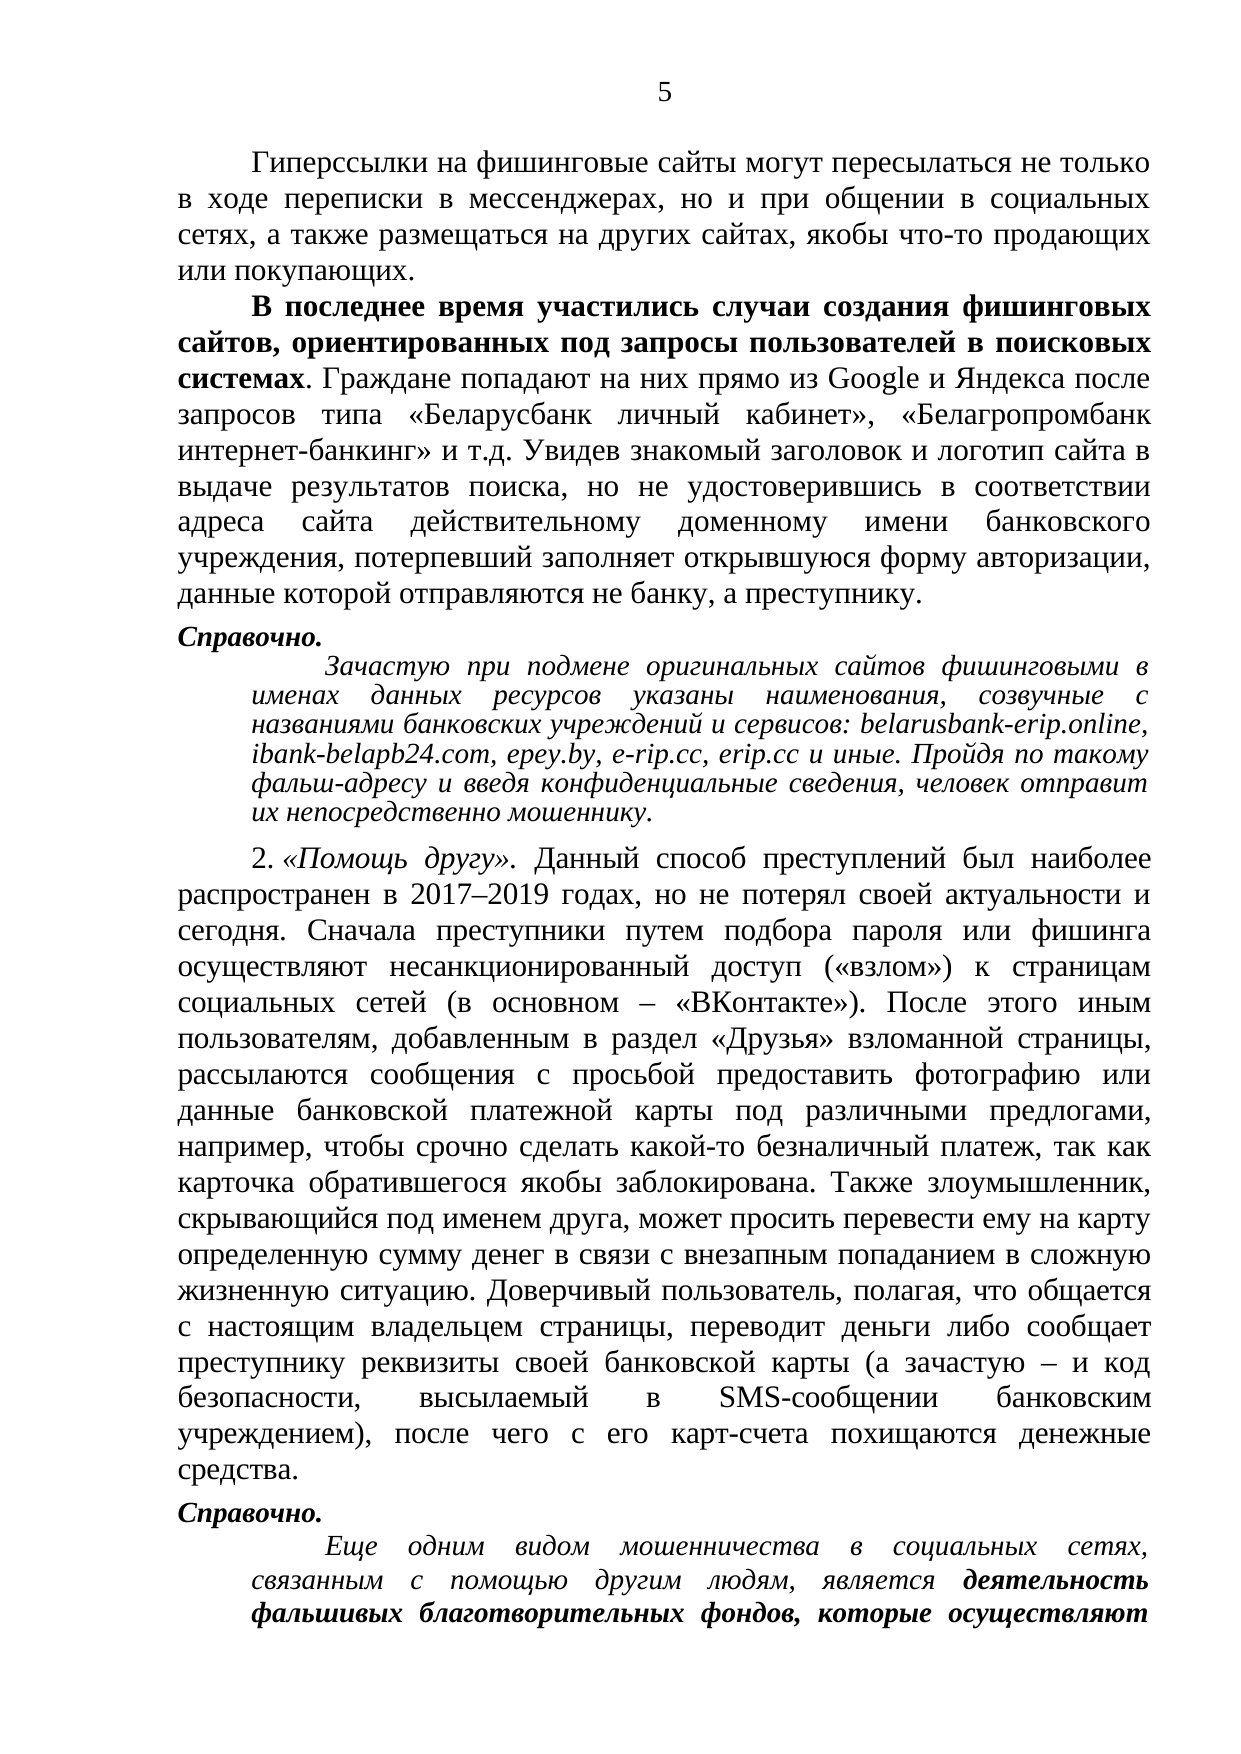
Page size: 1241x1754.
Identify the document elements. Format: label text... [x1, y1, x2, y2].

text Справочно. [177, 623, 1152, 652]
text В последнее время участились случаи создания фишинговых сайтов, ориентированных под запросы пользователей в поисковых системах. Граждане попадают на них прямо из Google и Яндекса после запросов типа «Беларусбанк личный кабинет», «Белагропромбанк интернет-банкинг» и т.д. Увидев знакомый заголовок и логотип сайта в выдаче результатов поиска, но не удостоверившись в соответствии адреса сайта действительному доменному имени банковского учреждения, потерпевший заполняет открывшуюся форму авторизации, данные которой отправляются не банку, а преступнику. [177, 287, 1152, 611]
list «Помощь другу». Данный способ преступлений был наиболее распространен в 2017–2019 годах, но не потерял своей актуальности и сегодня. Сначала преступники путем подбора пароля или фишинга осуществляют несанкционированный доступ («взлом») к страницам социальных сетей (в основном – «ВКонтакте»). После этого иным пользователям, добавленным в раздел «Друзья» взломанной страницы, рассылаются сообщения с просьбой предоставить фотографию или данные банковской платежной карты под различными предлогами, например, чтобы срочно сделать какой-то безналичный платеж, так как карточка обратившегося якобы заблокирована. Также злоумышленник, скрывающийся под именем друга, может просить перевести ему на карту определенную сумму денег в связи с внезапным попаданием в сложную жизненную ситуацию. Доверчивый пользователь, полагая, что общается с настоящим владельцем страницы, переводит деньги либо сообщает преступнику реквизиты своей банковской карты (а зачастую – и код безопасности, высылаемый в SMS-сообщении банковским учреждением), после чего с его карт-счета похищаются денежные средства. [177, 840, 1152, 1487]
text Зачастую при подмене оригинальных сайтов фишинговыми в именах данных ресурсов указаны наименования, созвучные с названиями банковских учреждений и сервисов: belarusbank-erip.online, ibank-belapb24.com, epey.by, e-rip.cc, erip.cc и иные. Пройдя по такому фальш-адресу и введя конфиденциальные сведения, человек отправит их непосредственно мошеннику. [251, 652, 1152, 827]
text Справочно. [177, 1499, 1152, 1528]
text Гиперссылки на фишинговые сайты могут пересылаться не только в ходе переписки в мессенджерах, но и при общении в социальных сетях, а также размещаться на других сайтах, якобы что-то продающих или покупающих. [177, 143, 1152, 287]
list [251, 1528, 1152, 1629]
